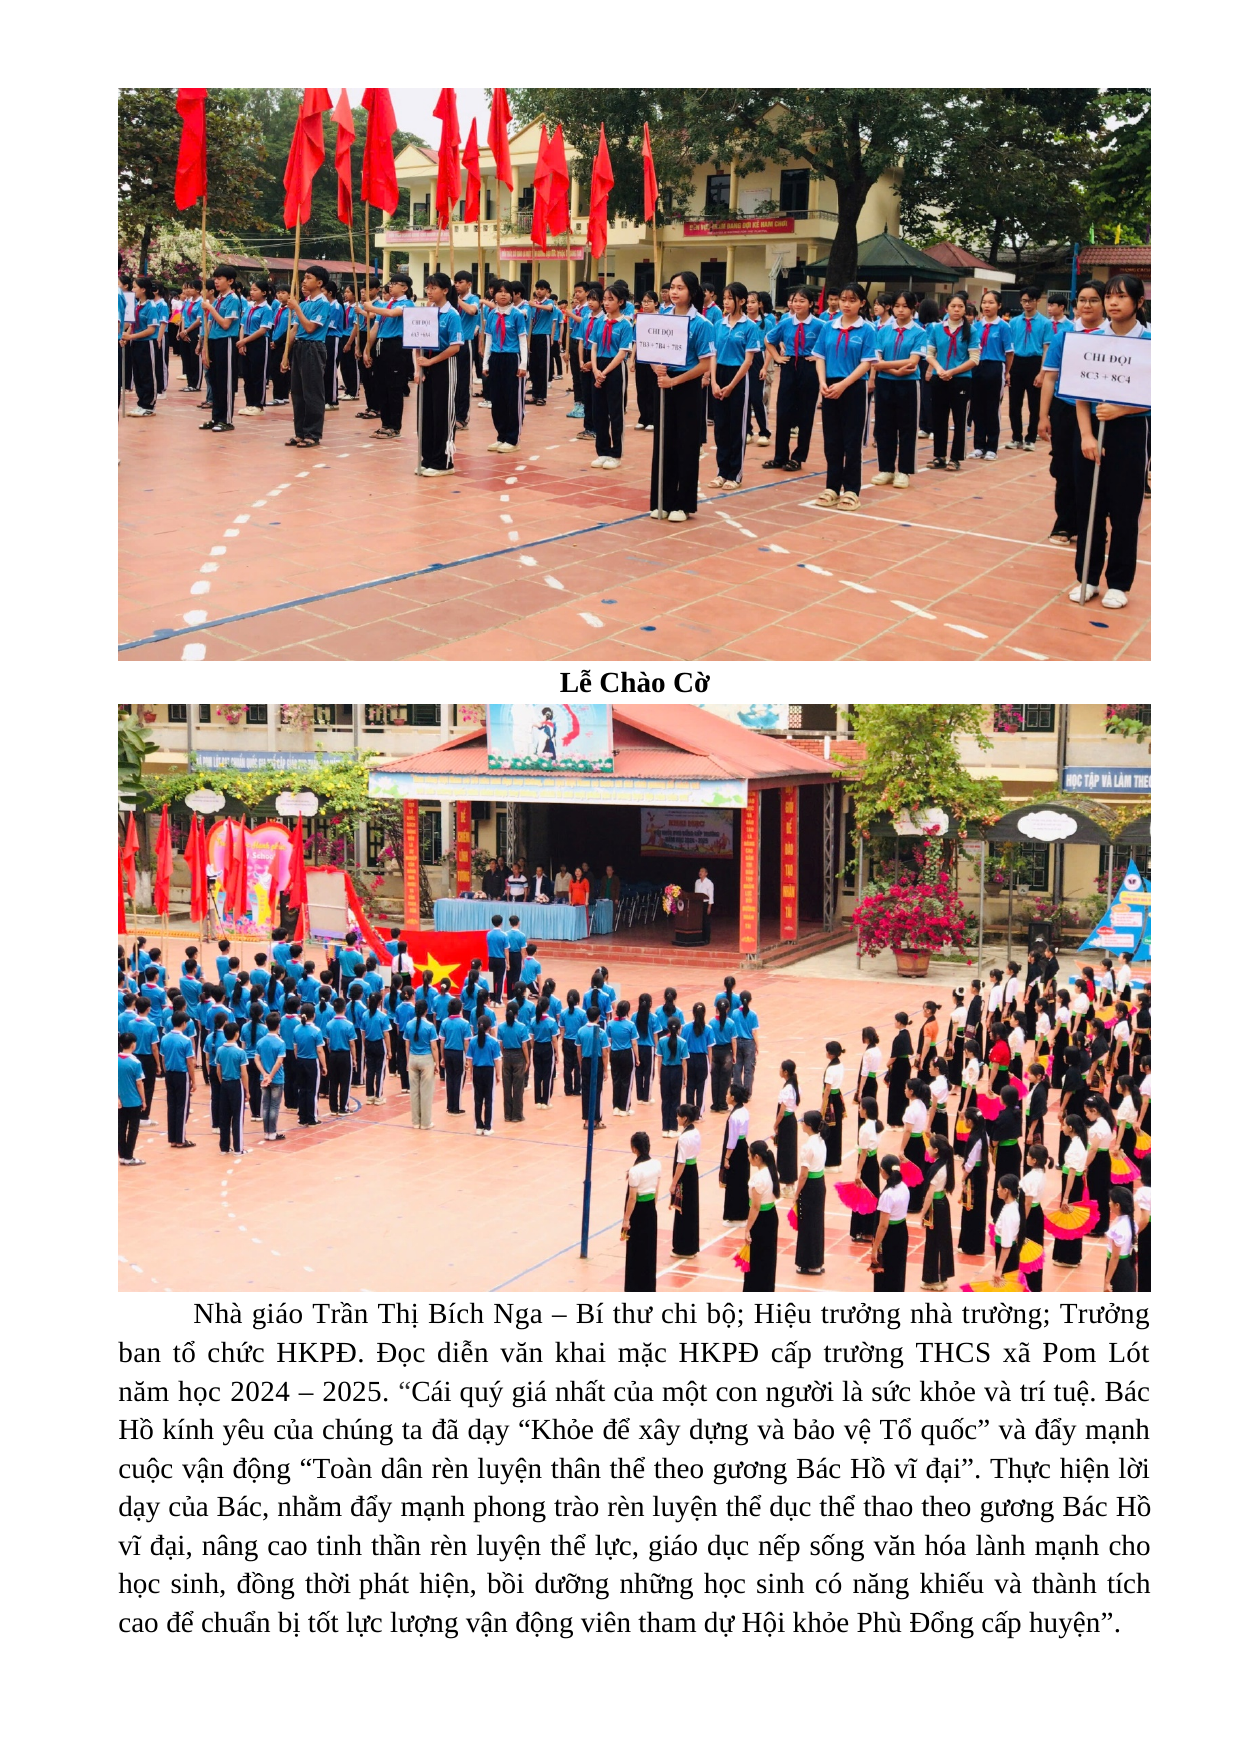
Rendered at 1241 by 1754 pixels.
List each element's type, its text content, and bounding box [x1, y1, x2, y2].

text Nhà giáo Trần Thị Bích Nga – Bí thư chi bộ; Hiệu trưởng nhà trường; Trưởng ban tổ chức HKPĐ. Đọc diễn văn khai mặc HKPĐ cấp trường THCS xã Pom Lót năm học 2024 – 2025. “Cái quý giá nhất của một con người là sức khỏe và trí tuệ. Bác Hồ kính yêu của chúng ta đã dạy “Khỏe để xây dựng và bảo vệ Tổ quốc” và đẩy mạnh cuộc vận động “Toàn dân rèn luyện thân thể theo gương Bác Hồ vĩ đại”. Thực hiện lời dạy của Bác, nhằm đẩy mạnh phong trào rèn luyện thể dục thể thao theo gương Bác Hồ vĩ đại, nâng cao tinh thần rèn luyện thể lực, giáo dục nếp sống văn hóa lành mạnh cho học sinh, đồng thời phát hiện, bồi dưỡng những học sinh có năng khiếu và thành tích cao để chuẩn bị tốt lực lượng vận động viên tham dự Hội khỏe Phù Đổng cấp huyện”. [118, 1561, 1152, 1638]
text Nhà giáo Trần Thị Bích Nga – Bí thư chi bộ; Hiệu trưởng nhà trường; Trưởng ban tổ chức HKPĐ. Đọc diễn văn khai mặc HKPĐ cấp trường THCS xã Pom Lót năm học 2024 – 2025. “Cái quý giá nhất của một con người là sức khỏe và trí tuệ. Bác Hồ kính yêu của chúng ta đã dạy “Khỏe để xây dựng và bảo vệ Tổ quốc” và đẩy mạnh cuộc vận động “Toàn dân rèn luyện thân thể theo gương Bác Hồ vĩ đại”. Thực hiện lời dạy của Bác, nhằm đẩy mạnh phong trào rèn luyện thể dục thể thao theo gương Bác Hồ vĩ đại, nâng cao tinh thần rèn luyện thể lực, giáo dục nếp sống văn hóa lành mạnh cho học sinh, đồng thời phát hiện, bồi dưỡng những học sinh có năng khiếu và thành tích cao để chuẩn bị tốt lực lượng vận động viên tham dự Hội khỏe Phù Đổng cấp huyện”. [118, 1297, 1152, 1412]
picture [118, 704, 1151, 1292]
text Lễ Chào Cờ [118, 666, 1152, 699]
picture [118, 88, 1151, 661]
